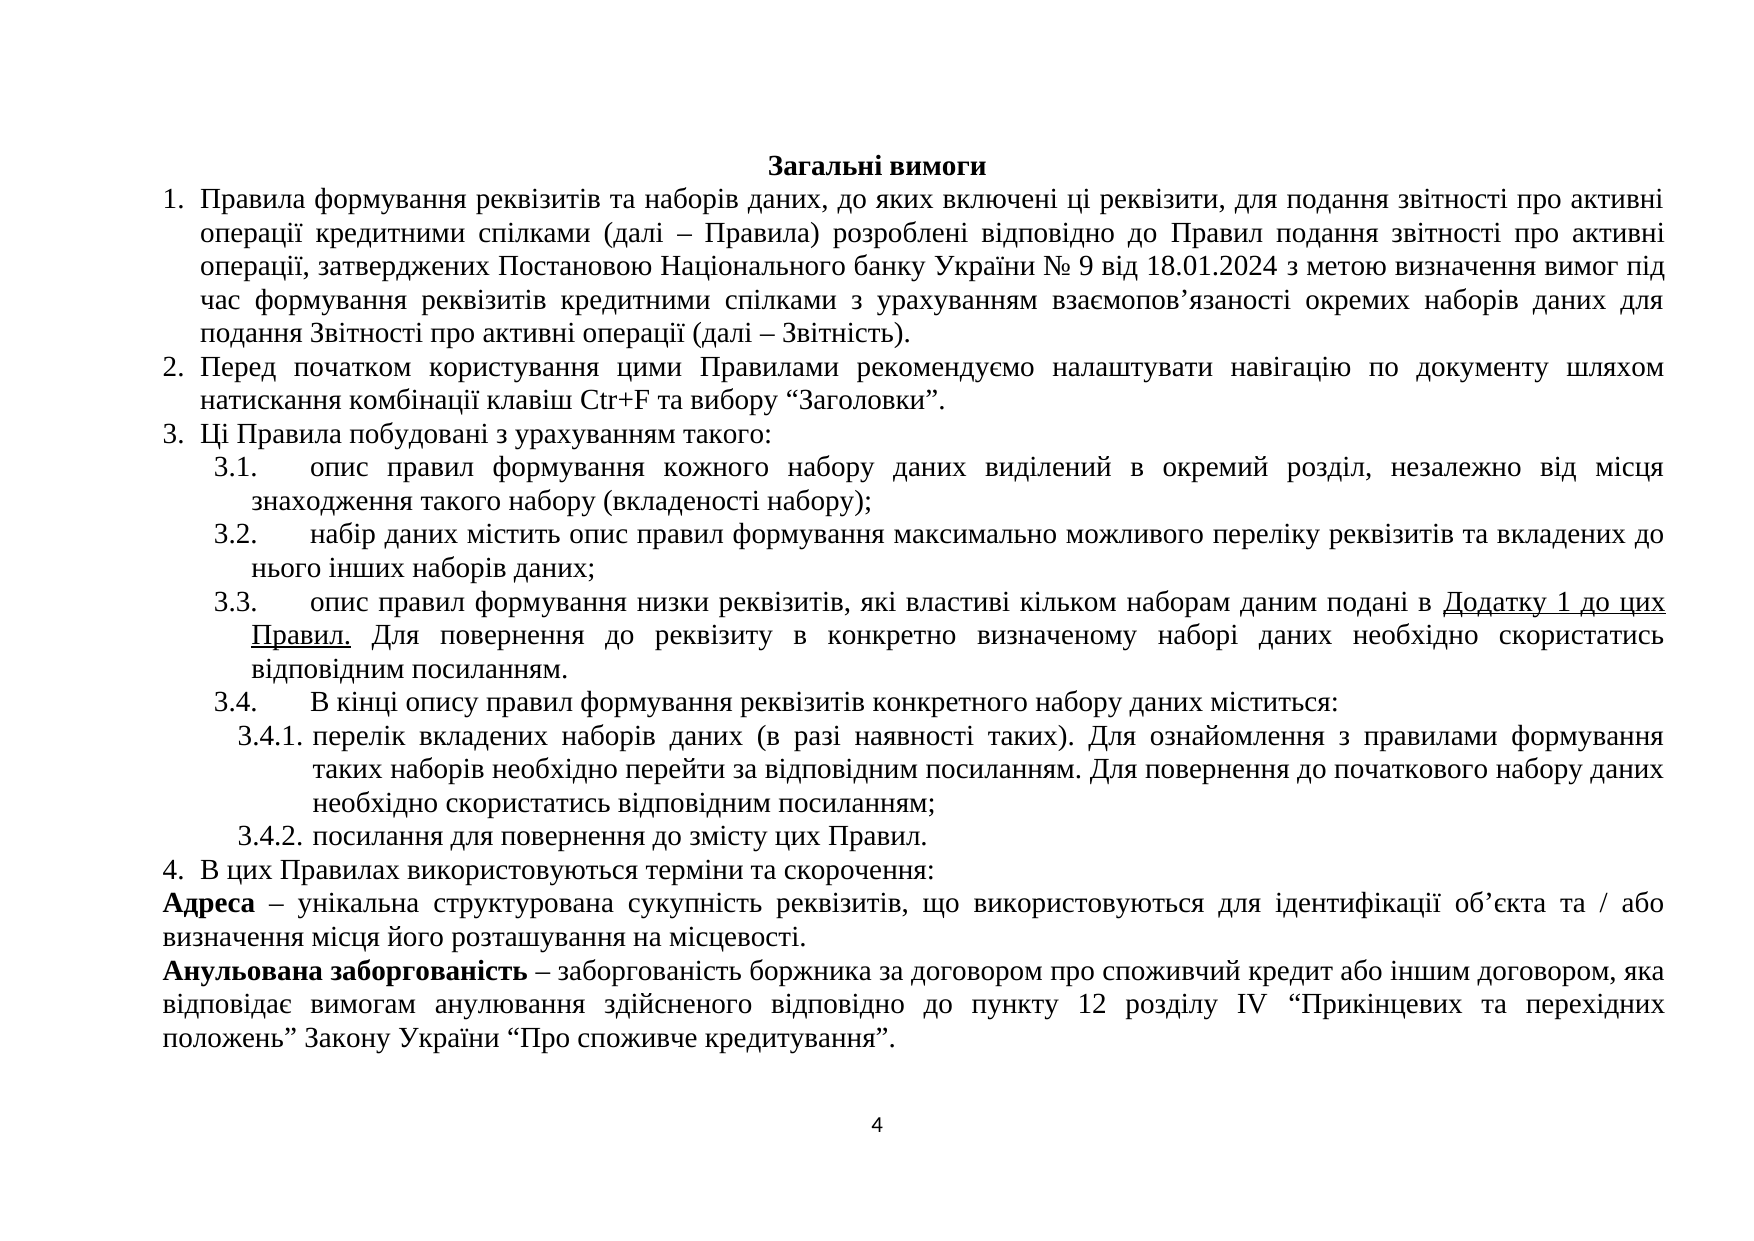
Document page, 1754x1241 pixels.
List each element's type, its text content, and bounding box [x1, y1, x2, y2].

text Загальні вимоги [88, 148, 1665, 181]
list Правила формування реквізитів та наборів даних, до яких включені ці реквізити, для подання звітності про активні операції кредитними спілками (далі – Правила) розроблені відповідно до Правил подання звітності про активні операції, затверджених Постановою Національного банку України № 9 від 18.01.2024 з метою визначення вимог під час формування реквізитів кредитними спілками з урахуванням взаємопов’язаності окремих наборів даних для подання Звітності про активні операції (далі – Звітність). [162, 181, 1665, 349]
list Ці Правила побудовані з урахуванням такого: [162, 416, 1665, 449]
text Адреса – унікальна структурована сукупність реквізитів, що використовуються для ідентифікації об’єкта та / або визначення місця його розташування на місцевості. [162, 886, 1665, 953]
list опис правил формування кожного набору даних виділений в окремий розділ, незалежно від місця знаходження такого набору (вкладеності набору); [214, 449, 1665, 517]
list перелік вкладених наборів даних (в разі наявності таких). Для ознайомлення з правилами формування таких наборів необхідно перейти за відповідним посиланням. Для повернення до початкового набору даних необхідно скористатись відповідним посиланням; [237, 718, 1665, 818]
list посилання для повернення до змісту цих Правил. [237, 818, 1665, 852]
list опис правил формування низки реквізитів, які властиві кільком наборам даним подані в Додатку 1 до цих Правил. Для повернення до реквізиту в конкретно визначеному наборі даних необхідно скористатись відповідним посиланням. [214, 584, 1665, 684]
list Перед початком користування цими Правилами рекомендуємо налаштувати навігацію по документу шляхом натискання комбінації клавіш Ctr+F та вибору “Заголовки”. [162, 349, 1665, 416]
list В цих Правилах використовуються терміни та скорочення: [162, 852, 1665, 886]
text Анульована заборгованість – заборгованість боржника за договором про споживчий кредит або іншим договором, яка відповідає вимогам анулювання здійсненого відповідно до пункту 12 розділу IV “Прикінцевих та перехідних положень” Закону України “Про споживче кредитування”. [162, 953, 1665, 1053]
list набір даних містить опис правил формування максимально можливого переліку реквізитів та вкладених до нього інших наборів даних; [214, 517, 1665, 584]
list В кінці опису правил формування реквізитів конкретного набору даних міститься: [214, 684, 1665, 718]
